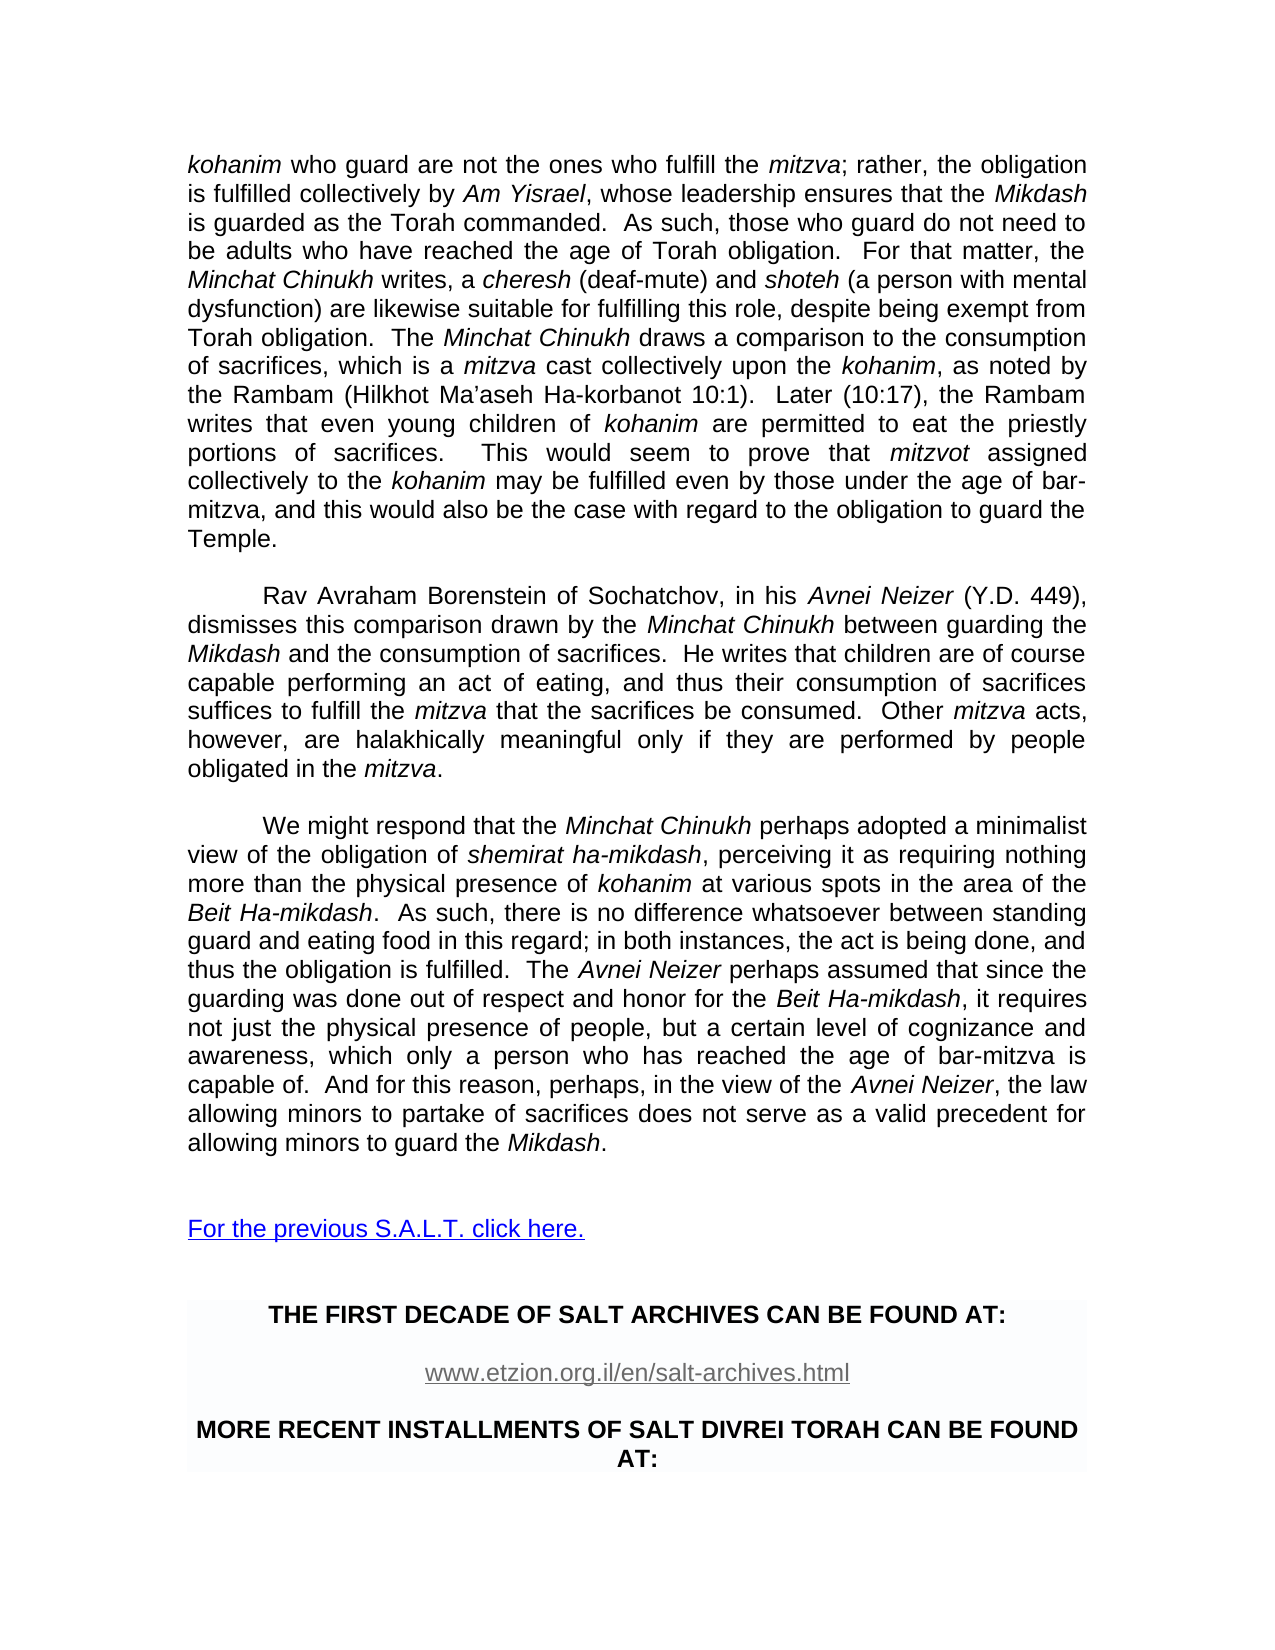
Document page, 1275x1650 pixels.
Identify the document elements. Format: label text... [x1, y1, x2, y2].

text THE FIRST DECADE OF SALT ARCHIVES CAN BE FOUND AT: [187, 1300, 1087, 1329]
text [187, 150, 1087, 552]
text www.etzion.org.il/en/salt-archives.html [187, 1357, 1087, 1386]
text For the previous S.A.L.T. click here. [187, 1214, 1087, 1242]
text Rav Avraham Borenstein of Sochatchov, in his Avnei Neizer (Y.D. 449), dismisses this comparison drawn by the Minchat Chinukh between guarding the Mikdash and the consumption of sacrifices. He writes that children are of course capable performing an act of eating, and thus their consumption of sacrifices suffices to fulfill the mitzva that the sacrifices be consumed. Other mitzva acts, however, are halakhically meaningful only if they are performed by people obligated in the mitzva. [187, 581, 1087, 782]
text MORE RECENT INSTALLMENTS OF SALT DIVREI TORAH CAN BE FOUND AT: [187, 1415, 1087, 1472]
text We might respond that the Minchat Chinukh perhaps adopted a minimalist view of the obligation of shemirat ha-mikdash, perceiving it as requiring nothing more than the physical presence of kohanim at various spots in the area of the Beit Ha-mikdash. As such, there is no difference whatsoever between standing guard and eating food in this regard; in both instances, the act is being done, and thus the obligation is fulfilled. The Avnei Neizer perhaps assumed that since the guarding was done out of respect and honor for the Beit Ha-mikdash, it requires not just the physical presence of people, but a certain level of cognizance and awareness, which only a person who has reached the age of bar-mitzva is capable of. And for this reason, perhaps, in the view of the Avnei Neizer, the law allowing minors to partake of sacrifices does not serve as a valid precedent for allowing minors to guard the Mikdash. [187, 811, 1087, 1156]
